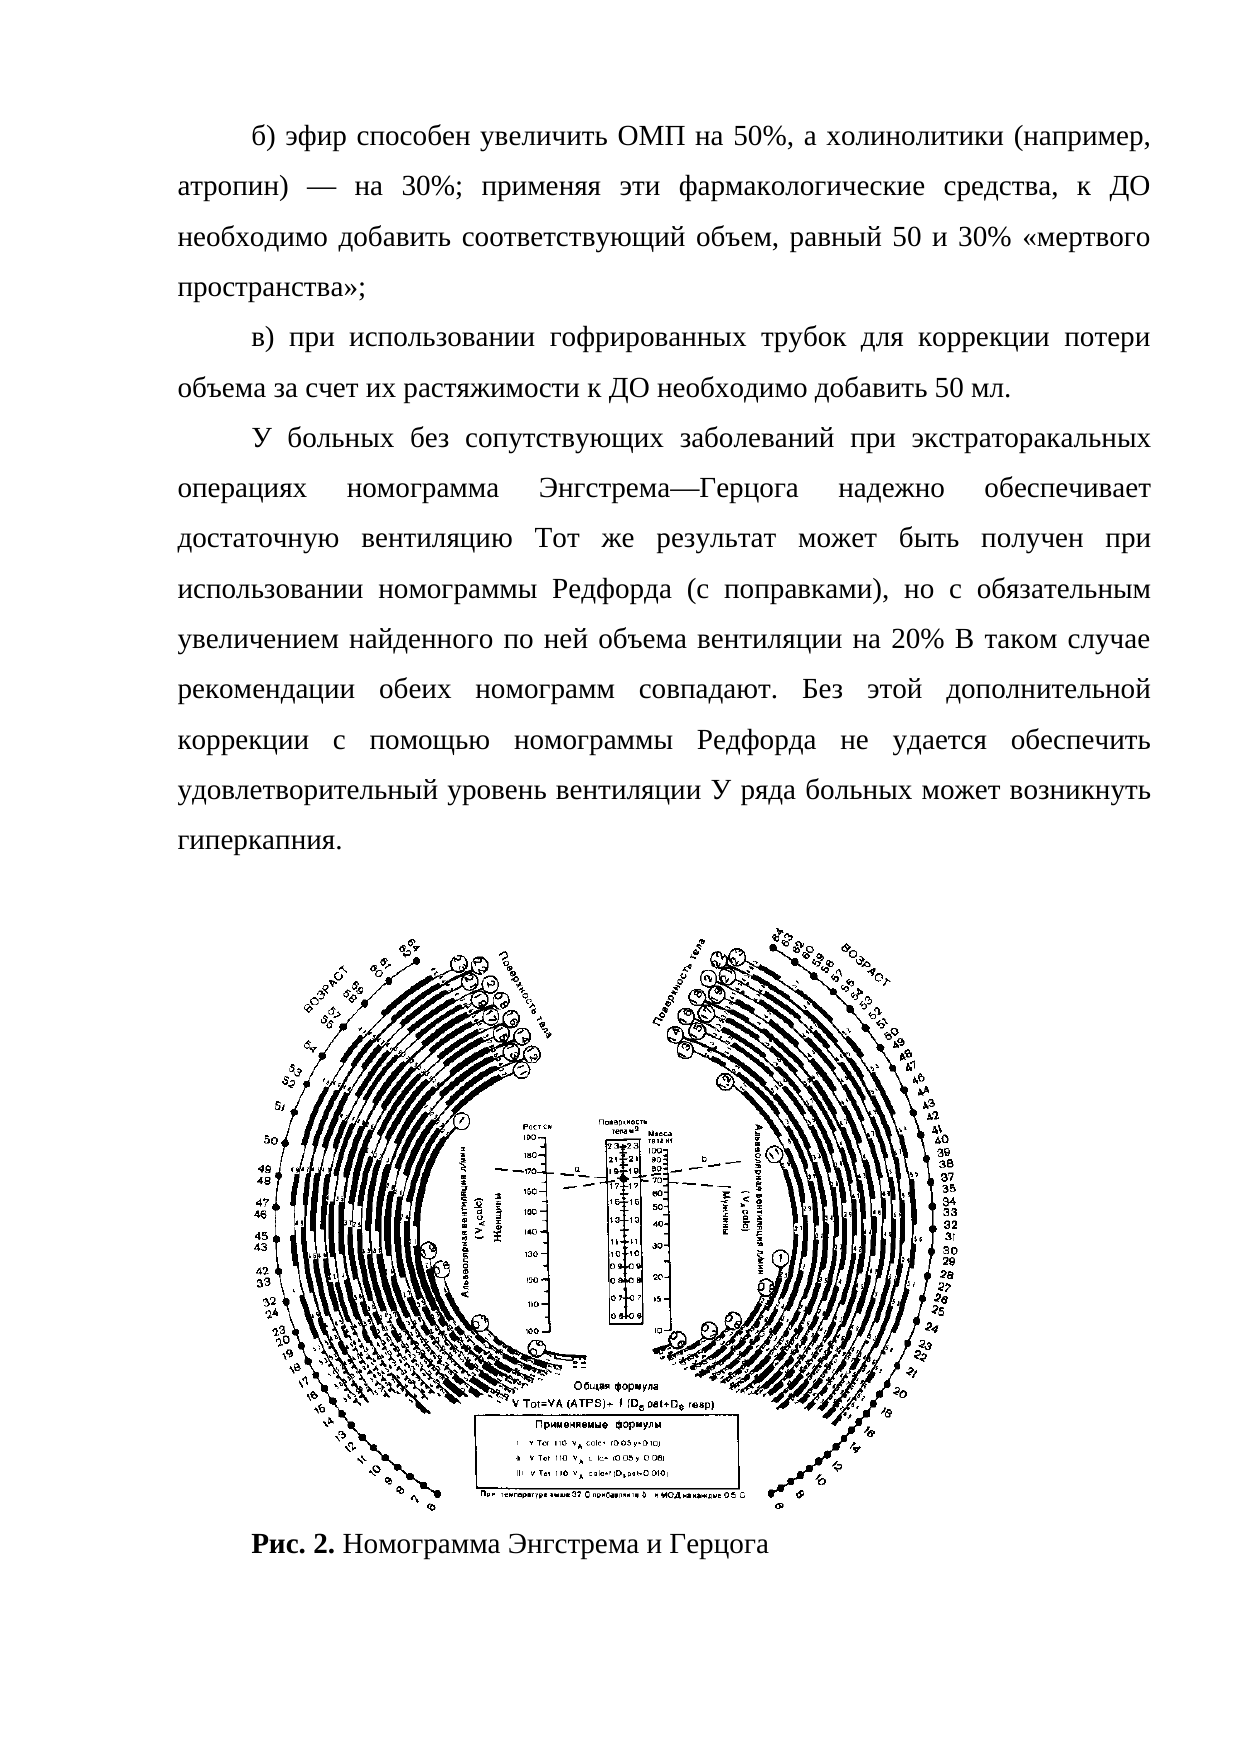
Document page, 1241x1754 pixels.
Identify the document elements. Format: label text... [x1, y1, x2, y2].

text Рис. 2. Номограмма Энгстрема и Герцога [177, 1526, 1152, 1560]
text У больных без сопутствующих заболеваний при экстраторакальных операциях номограмма Энгстрема—Герцога надежно обеспечивает достаточную вентиляцию Тот же результат может быть получен при использовании номограммы Редфорда (с поправками), но с обязательным увеличением найденного по ней объема вентиляции на 20% В таком случае рекомендации обеих номограмм совпадают. Без этой дополнительной коррекции с помощью номограммы Редфорда не удается обеспечить удовлетворительный уровень вентиляции У ряда больных может возникнуть гиперкапния. [177, 420, 1152, 856]
text б) эфир способен увеличить ОМП на 50%, а холинолитики (например, атропин) — на 30%; применяя эти фармакологические средства, к ДО необходимо добавить соответствующий объем, равный 50 и 30% «мертвого пространства»; [177, 118, 1152, 303]
text в) при использовании гофрированных трубок для коррекции потери объема за счет их растяжимости к ДО необходимо добавить 50 мл. [177, 319, 1152, 403]
picture [251, 923, 958, 1513]
